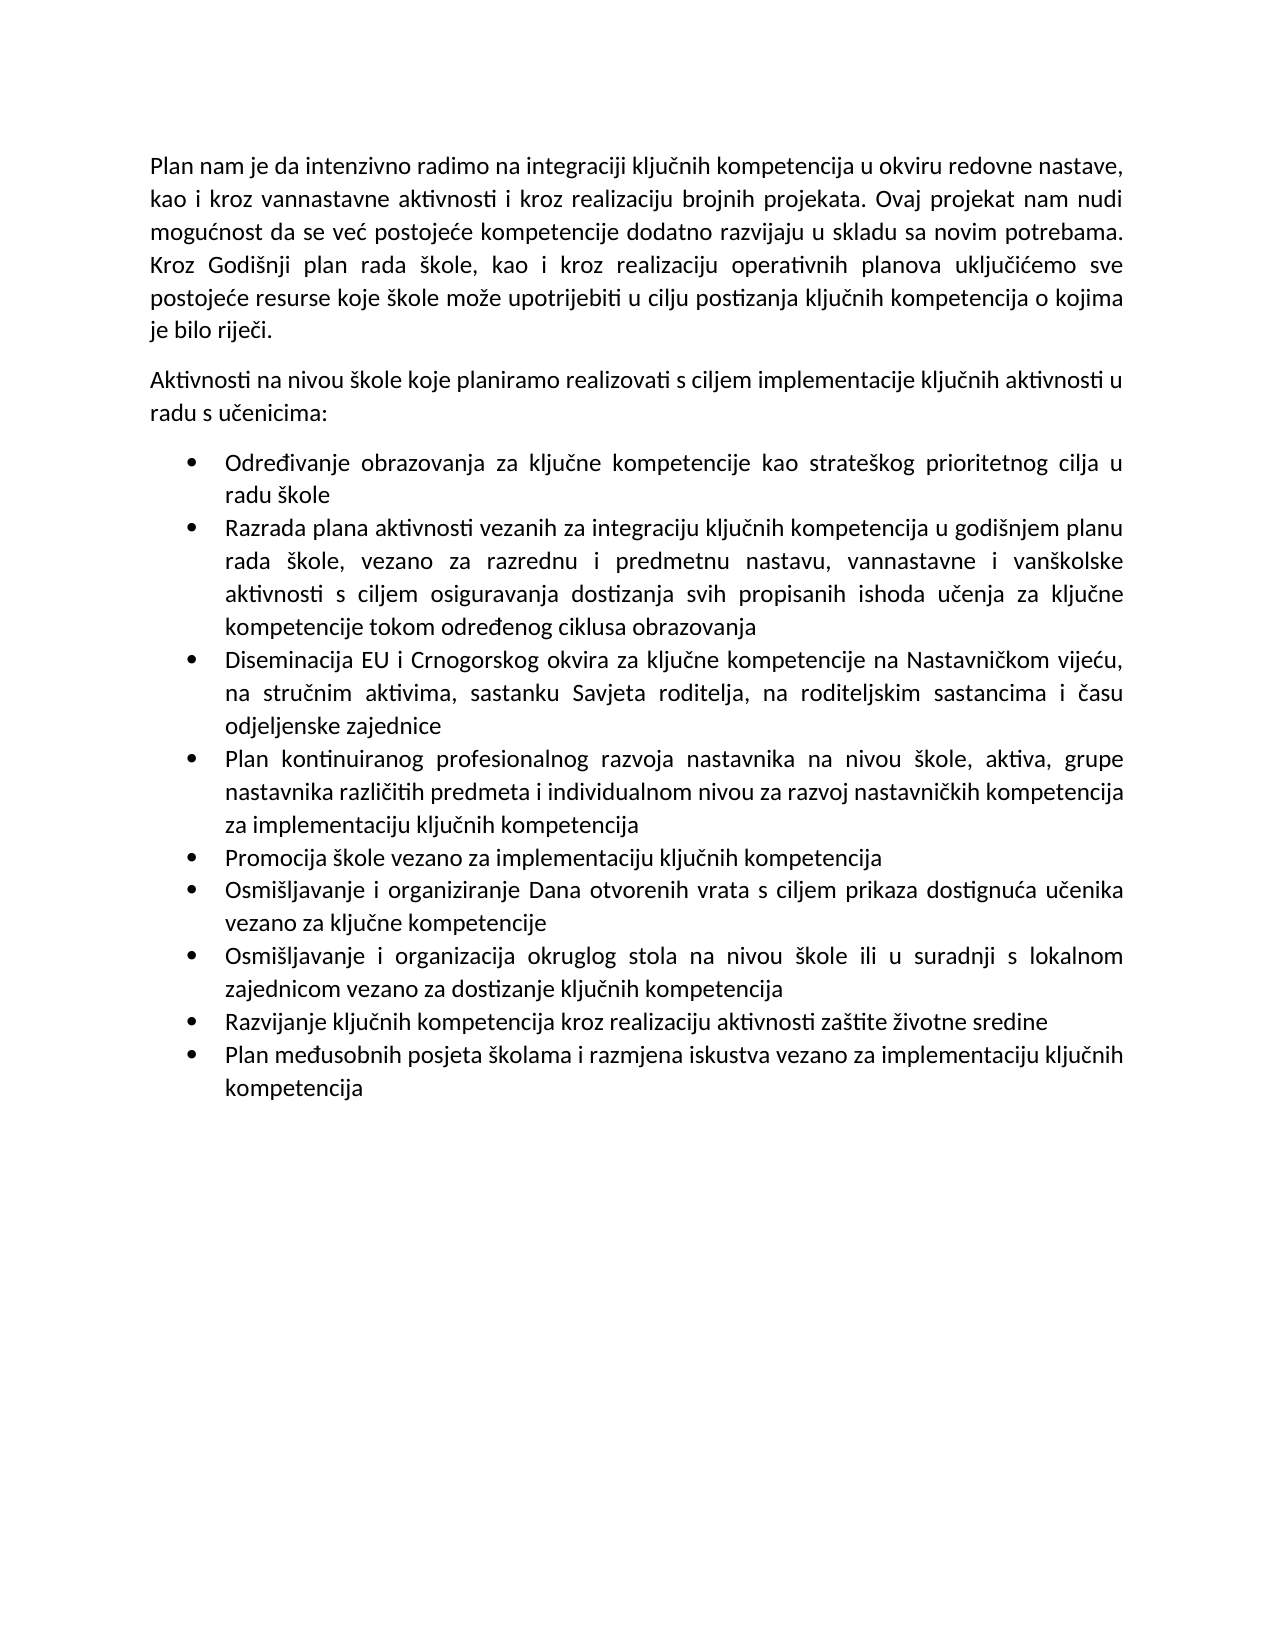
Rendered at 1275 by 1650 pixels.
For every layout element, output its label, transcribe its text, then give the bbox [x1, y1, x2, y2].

list Razrada plana aktivnosti vezanih za integraciju ključnih kompetencija u godišnjem planu rada škole, vezano za razrednu i predmetnu nastavu, vannastavne i vanškolske aktivnosti s ciljem osiguravanja dostizanja svih propisanih ishoda učenja za ključne kompetencije tokom određenog ciklusa obrazovanja [187, 512, 1125, 642]
text Plan nam je da intenzivno radimo na integraciji ključnih kompetencija u okviru redovne nastave, kao i kroz vannastavne aktivnosti i kroz realizaciju brojnih projekata. Ovaj projekat nam nudi mogućnost da se već postojeće kompetencije dodatno razvijaju u skladu sa novim potrebama. Kroz Godišnji plan rada škole, kao i kroz realizaciju operativnih planova uključićemo sve postojeće resurse koje škole može upotrijebiti u cilju postizanja ključnih kompetencija o kojima je bilo riječi. [150, 150, 1125, 345]
list Promocija škole vezano za implementaciju ključnih kompetencija [187, 842, 1125, 872]
list Plan kontinuiranog profesionalnog razvoja nastavnika na nivou škole, aktiva, grupe nastavnika različitih predmeta i individualnom nivou za razvoj nastavničkih kompetencija za implementaciju ključnih kompetencija [187, 743, 1125, 839]
list Određivanje obrazovanja za ključne kompetencije kao strateškog prioritetnog cilja u radu škole [187, 447, 1125, 510]
list Diseminacija EU i Crnogorskog okvira za ključne kompetencije na Nastavničkom vijeću, na stručnim aktivima, sastanku Savjeta roditelja, na roditeljskim sastancima i času odjeljenske zajednice [187, 644, 1125, 741]
list Razvijanje ključnih kompetencija kroz realizaciju aktivnosti zaštite životne sredine [187, 1006, 1125, 1037]
list Osmišljavanje i organiziranje Dana otvorenih vrata s ciljem prikaza dostignuća učenika vezano za ključne kompetencije [187, 874, 1125, 938]
text Aktivnosti na nivou škole koje planiramo realizovati s ciljem implementacije ključnih aktivnosti u radu s učenicima: [150, 364, 1125, 428]
list Plan međusobnih posjeta školama i razmjena iskustva vezano za implementaciju ključnih kompetencija [187, 1039, 1125, 1103]
list Osmišljavanje i organizacija okruglog stola na nivou škole ili u suradnji s lokalnom zajednicom vezano za dostizanje ključnih kompetencija [187, 940, 1125, 1004]
